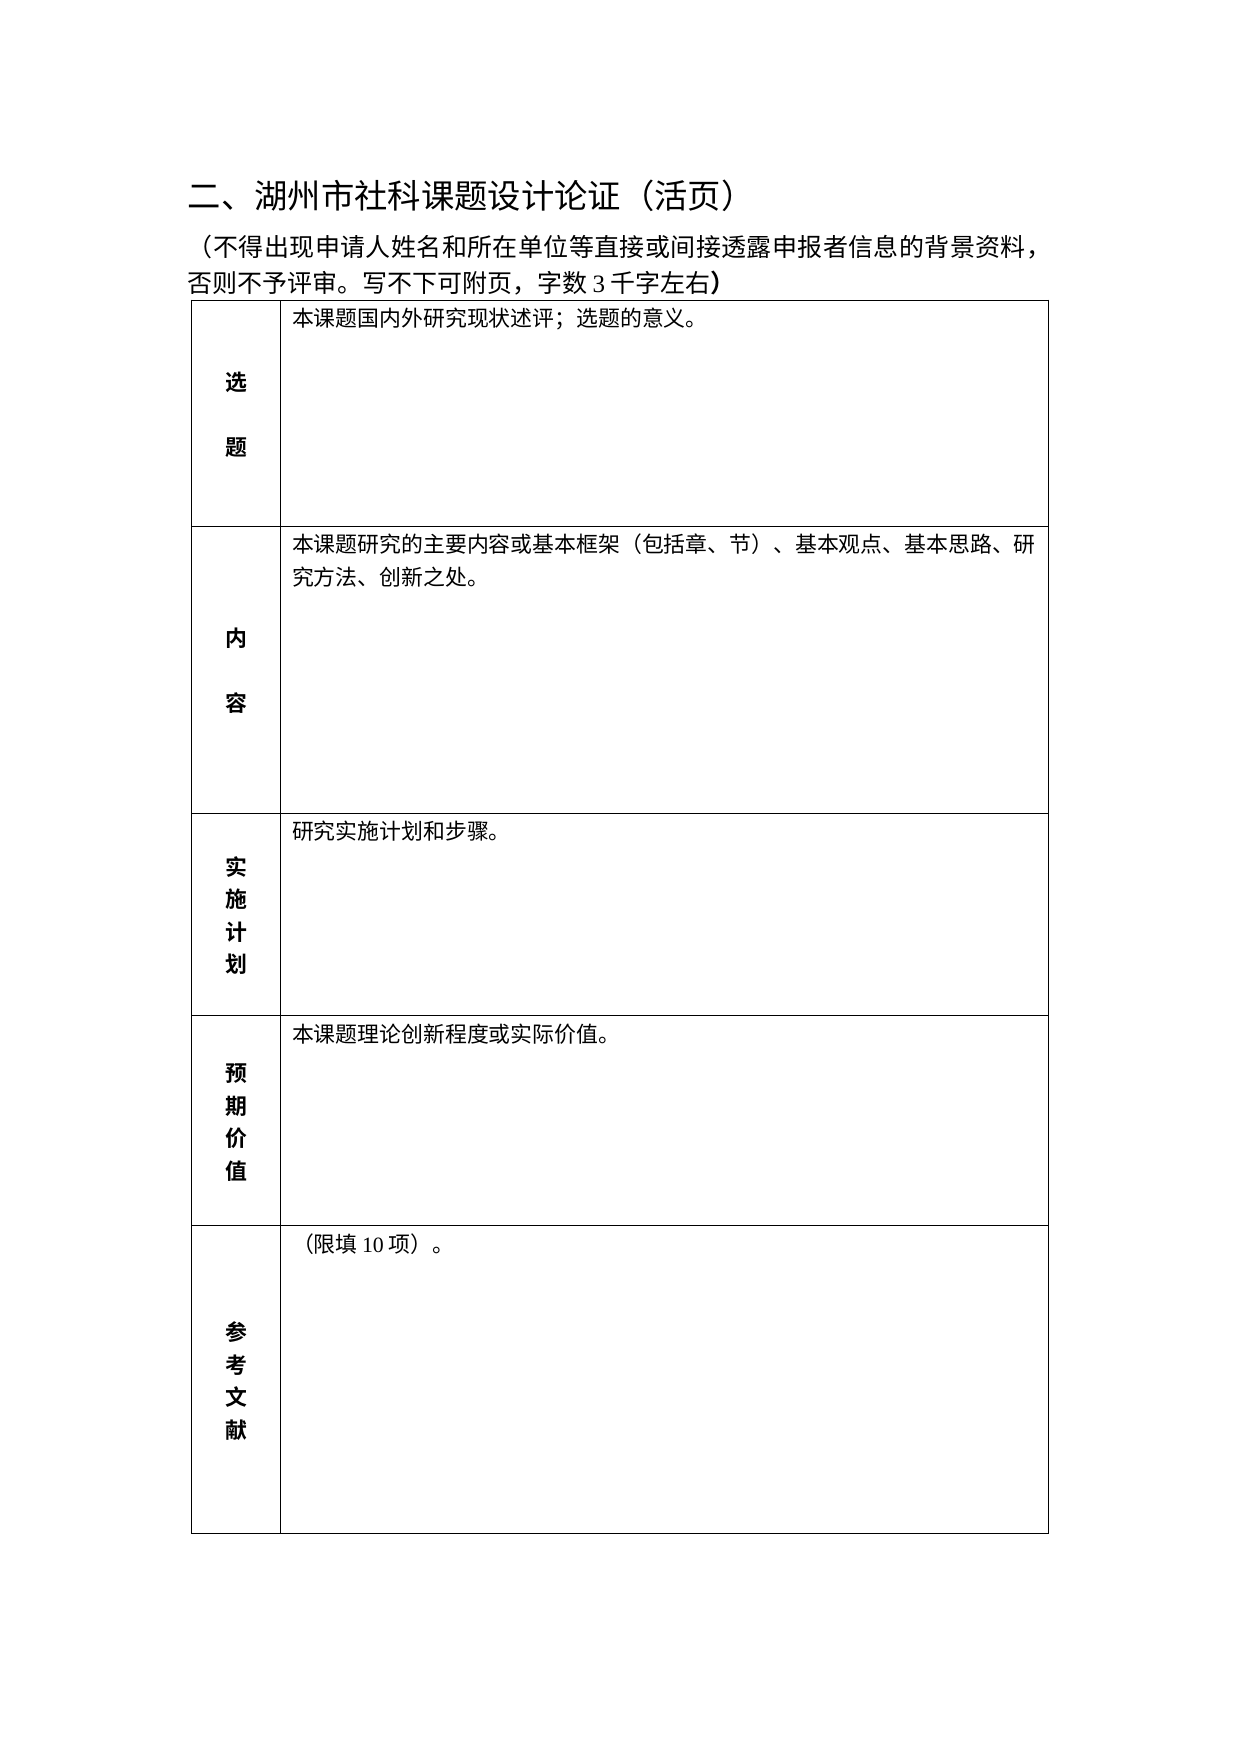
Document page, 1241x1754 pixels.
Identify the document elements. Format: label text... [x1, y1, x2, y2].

table_header 选 题 [192, 301, 280, 526]
table_cell （限填10项）。 [281, 1226, 1048, 1533]
table_cell 本课题理论创新程度或实际价值。 [281, 1016, 1048, 1225]
text （不得出现申请人姓名和所在单位等直接或间接透露申报者信息的背景资料，否则不予评审。写不下可附页，字数3千字左右） [187, 227, 1053, 299]
table_cell 参 考 文 献 [192, 1226, 280, 1533]
table_cell 实 施 计 划 [192, 814, 280, 1015]
table_cell 研究实施计划和步骤。 [281, 814, 1048, 1015]
table_header 本课题国内外研究现状述评；选题的意义。 [281, 301, 1048, 526]
table_cell 预 期 价 值 [192, 1016, 280, 1225]
table_cell 本课题研究的主要内容或基本框架（包括章、节）、基本观点、基本思路、研究方法、创新之处。 [281, 527, 1048, 812]
table_cell 内 容 [192, 527, 280, 812]
text 二、湖州市社科课题设计论证（活页） [187, 162, 1053, 227]
